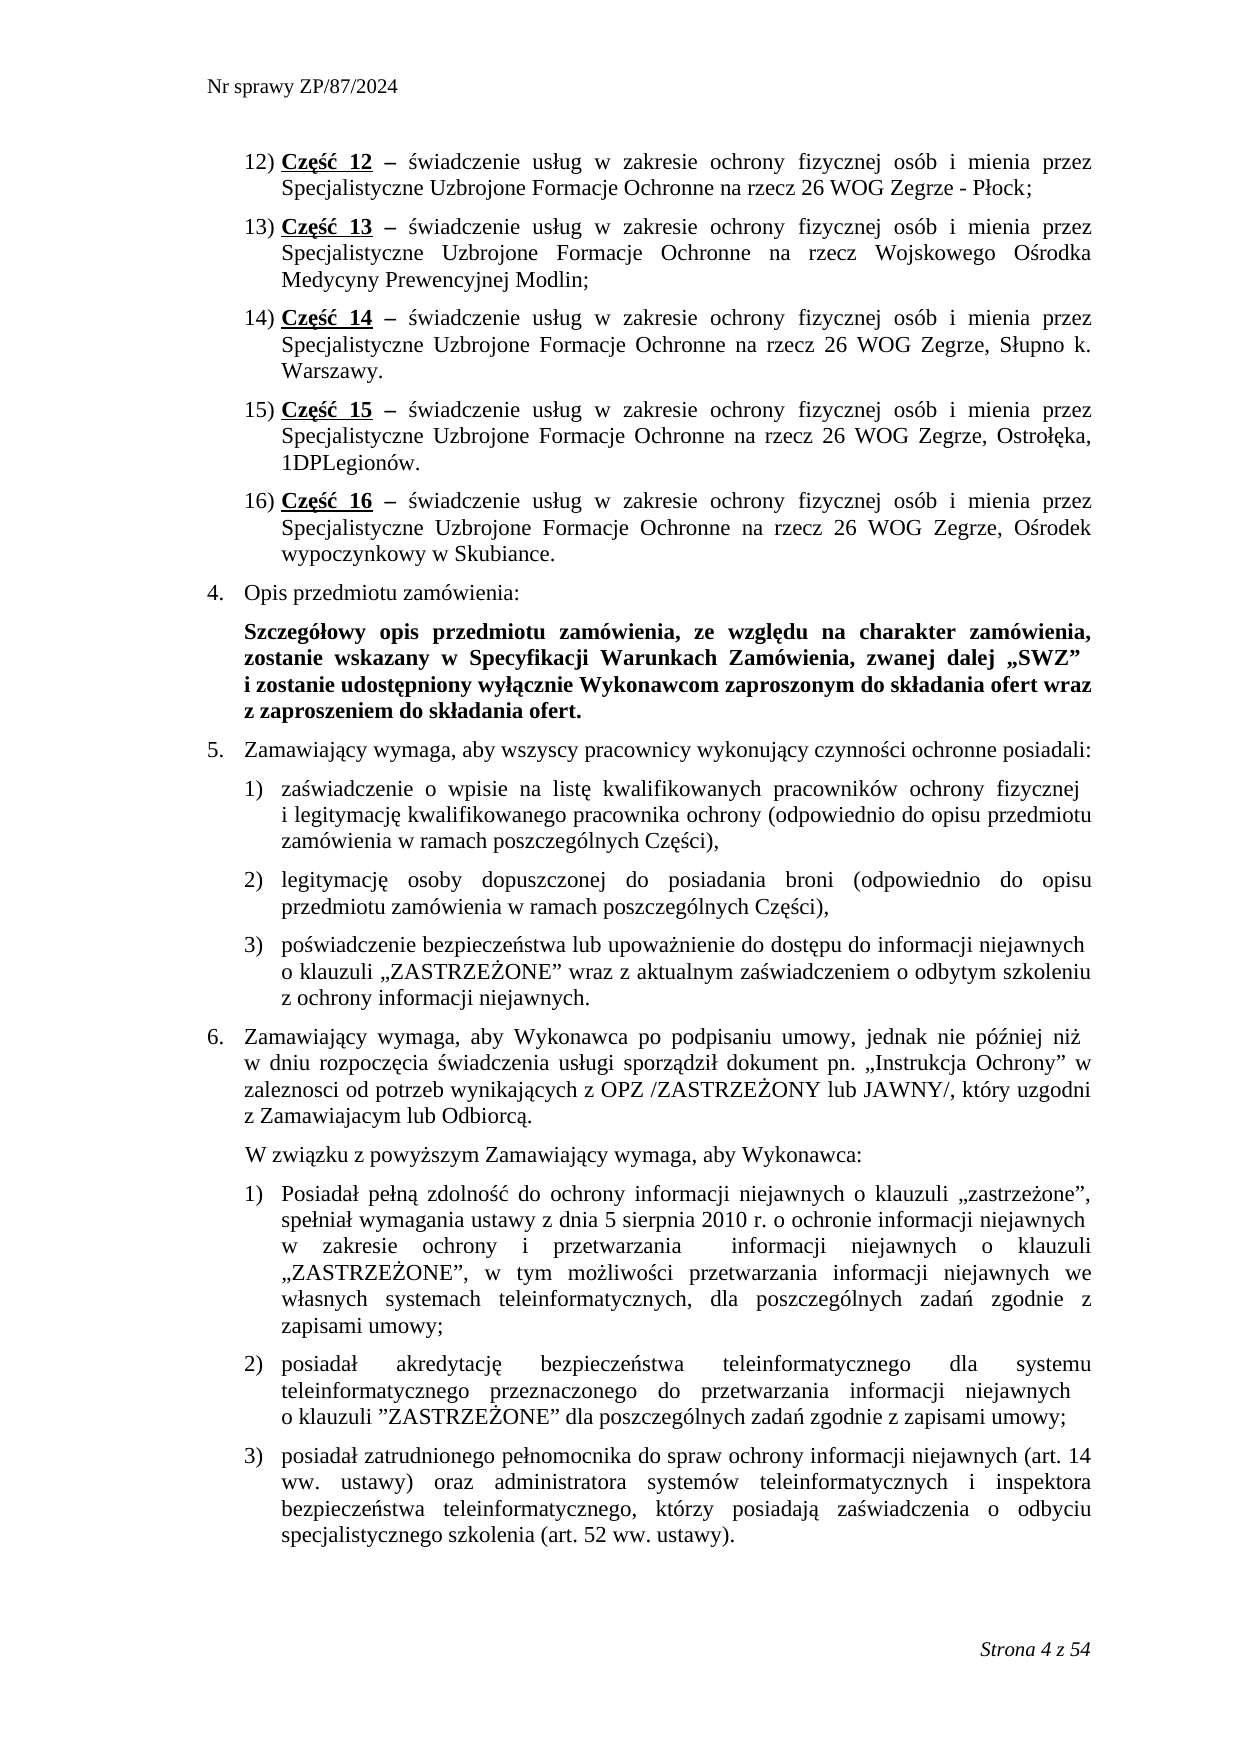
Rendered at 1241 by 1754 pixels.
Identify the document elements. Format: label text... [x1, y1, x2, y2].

list Posiadał pełną zdolność do ochrony informacji niejawnych o klauzuli „zastrzeżone”, spełniał wymagania ustawy z dnia 5 sierpnia 2010 r. o ochronie informacji niejawnych w zakresie ochrony i przetwarzania informacji niejawnych o klauzuli „ZASTRZEŻONE”, w tym możliwości przetwarzania informacji niejawnych we własnych systemach teleinformatycznych, dla poszczególnych zadań zgodnie z zapisami umowy; [244, 1180, 1092, 1338]
list Część 12 – świadczenie usług w zakresie ochrony fizycznej osób i mienia przez Specjalistyczne Uzbrojone Formacje Ochronne na rzecz 26 WOG Zegrze - Płock; [244, 148, 1092, 200]
list Część 13 – świadczenie usług w zakresie ochrony fizycznej osób i mienia przez Specjalistyczne Uzbrojone Formacje Ochronne na rzecz Wojskowego Ośrodka Medycyny Prewencyjnej Modlin; [244, 213, 1092, 292]
list legitymację osoby dopuszczonej do posiadania broni (odpowiednio do opisu przedmiotu zamówienia w ramach poszczególnych Części), [244, 866, 1092, 919]
list poświadczenie bezpieczeństwa lub upoważnienie do dostępu do informacji niejawnych o klauzuli „ZASTRZEŻONE” wraz z aktualnym zaświadczeniem o odbytym szkoleniu z ochrony informacji niejawnych. [244, 932, 1092, 1011]
text Szczegółowy opis przedmiotu zamówienia, ze względu na charakter zamówienia, zostanie wskazany w Specyfikacji Warunkach Zamówienia, zwanej dalej „SWZ” i zostanie udostępniony wyłącznie Wykonawcom zaproszonym do składania ofert wraz z zaproszeniem do składania ofert. [244, 618, 1092, 723]
text W związku z powyższym Zamawiający wymaga, aby Wykonawca: [245, 1141, 1092, 1167]
list posiadał zatrudnionego pełnomocnika do spraw ochrony informacji niejawnych (art. 14 ww. ustawy) oraz administratora systemów teleinformatycznych i inspektora bezpieczeństwa teleinformatycznego, którzy posiadają zaświadczenia o odbyciu specjalistycznego szkolenia (art. 52 ww. ustawy). [244, 1442, 1092, 1547]
list Zamawiający wymaga, aby Wykonawca po podpisaniu umowy, jednak nie później niż w dniu rozpoczęcia świadczenia usługi sporządził dokument pn. „Instrukcja Ochrony” w zaleznosci od potrzeb wynikających z OPZ /ZASTRZEŻONY lub JAWNY/, który uzgodni z Zamawiajacym lub Odbiorcą. [207, 1023, 1092, 1128]
list Część 14 – świadczenie usług w zakresie ochrony fizycznej osób i mienia przez Specjalistyczne Uzbrojone Formacje Ochronne na rzecz 26 WOG Zegrze, Słupno k. Warszawy. [244, 304, 1092, 383]
list Opis przedmiotu zamówienia: [207, 579, 1092, 606]
list posiadał akredytację bezpieczeństwa teleinformatycznego dla systemu teleinformatycznego przeznaczonego do przetwarzania informacji niejawnych o klauzuli ”ZASTRZEŻONE” dla poszczególnych zadań zgodnie z zapisami umowy; [244, 1351, 1092, 1429]
list zaświadczenie o wpisie na listę kwalifikowanych pracowników ochrony fizycznej i legitymację kwalifikowanego pracownika ochrony (odpowiednio do opisu przedmiotu zamówienia w ramach poszczególnych Części), [244, 775, 1092, 854]
list Część 16 – świadczenie usług w zakresie ochrony fizycznej osób i mienia przez Specjalistyczne Uzbrojone Formacje Ochronne na rzecz 26 WOG Zegrze, Ośrodek wypoczynkowy w Skubiance. [244, 488, 1092, 567]
list Zamawiający wymaga, aby wszyscy pracownicy wykonujący czynności ochronne posiadali: [207, 736, 1092, 762]
list Część 15 – świadczenie usług w zakresie ochrony fizycznej osób i mienia przez Specjalistyczne Uzbrojone Formacje Ochronne na rzecz 26 WOG Zegrze, Ostrołęka, 1DPLegionów. [244, 396, 1092, 475]
